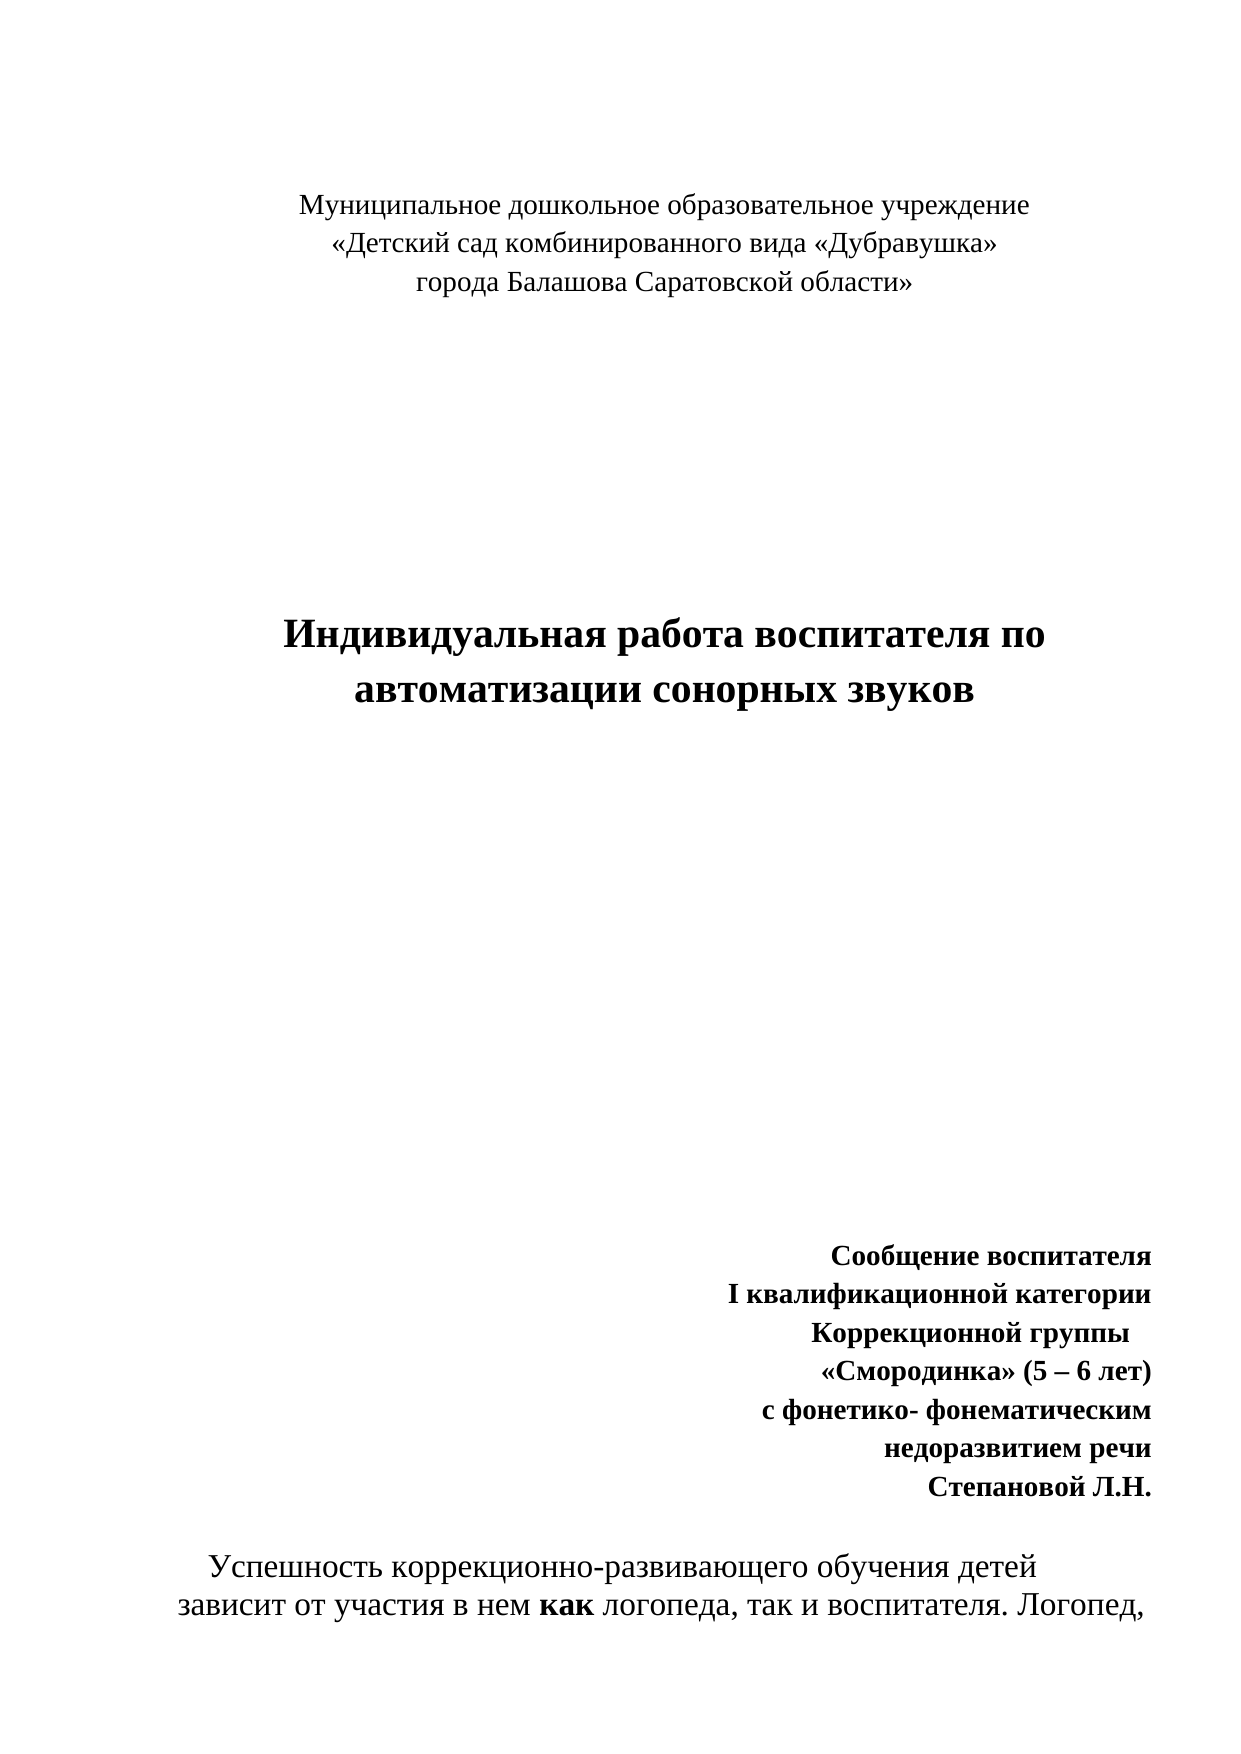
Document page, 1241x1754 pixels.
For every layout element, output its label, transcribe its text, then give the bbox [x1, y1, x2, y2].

text города Балашова Саратовской области» [177, 264, 1152, 297]
text Сообщение воспитателя [177, 1238, 1152, 1271]
text Индивидуальная работа воспитателя по автоматизации сонорных звуков [177, 608, 1152, 711]
text «Смородинка» (5 – 6 лет) [177, 1353, 1152, 1387]
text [177, 1546, 1152, 1623]
text с фонетико- фонематическим [177, 1392, 1152, 1426]
text «Детский сад комбинированного вида «Дубравушка» [177, 225, 1152, 259]
text недоразвитием речи [177, 1431, 1152, 1464]
text I квалификационной категории [177, 1276, 1152, 1310]
text Коррекционной группы [177, 1315, 1152, 1348]
text Муниципальное дошкольное образовательное учреждение [177, 187, 1152, 220]
text Степановой Л.Н. [177, 1469, 1152, 1503]
